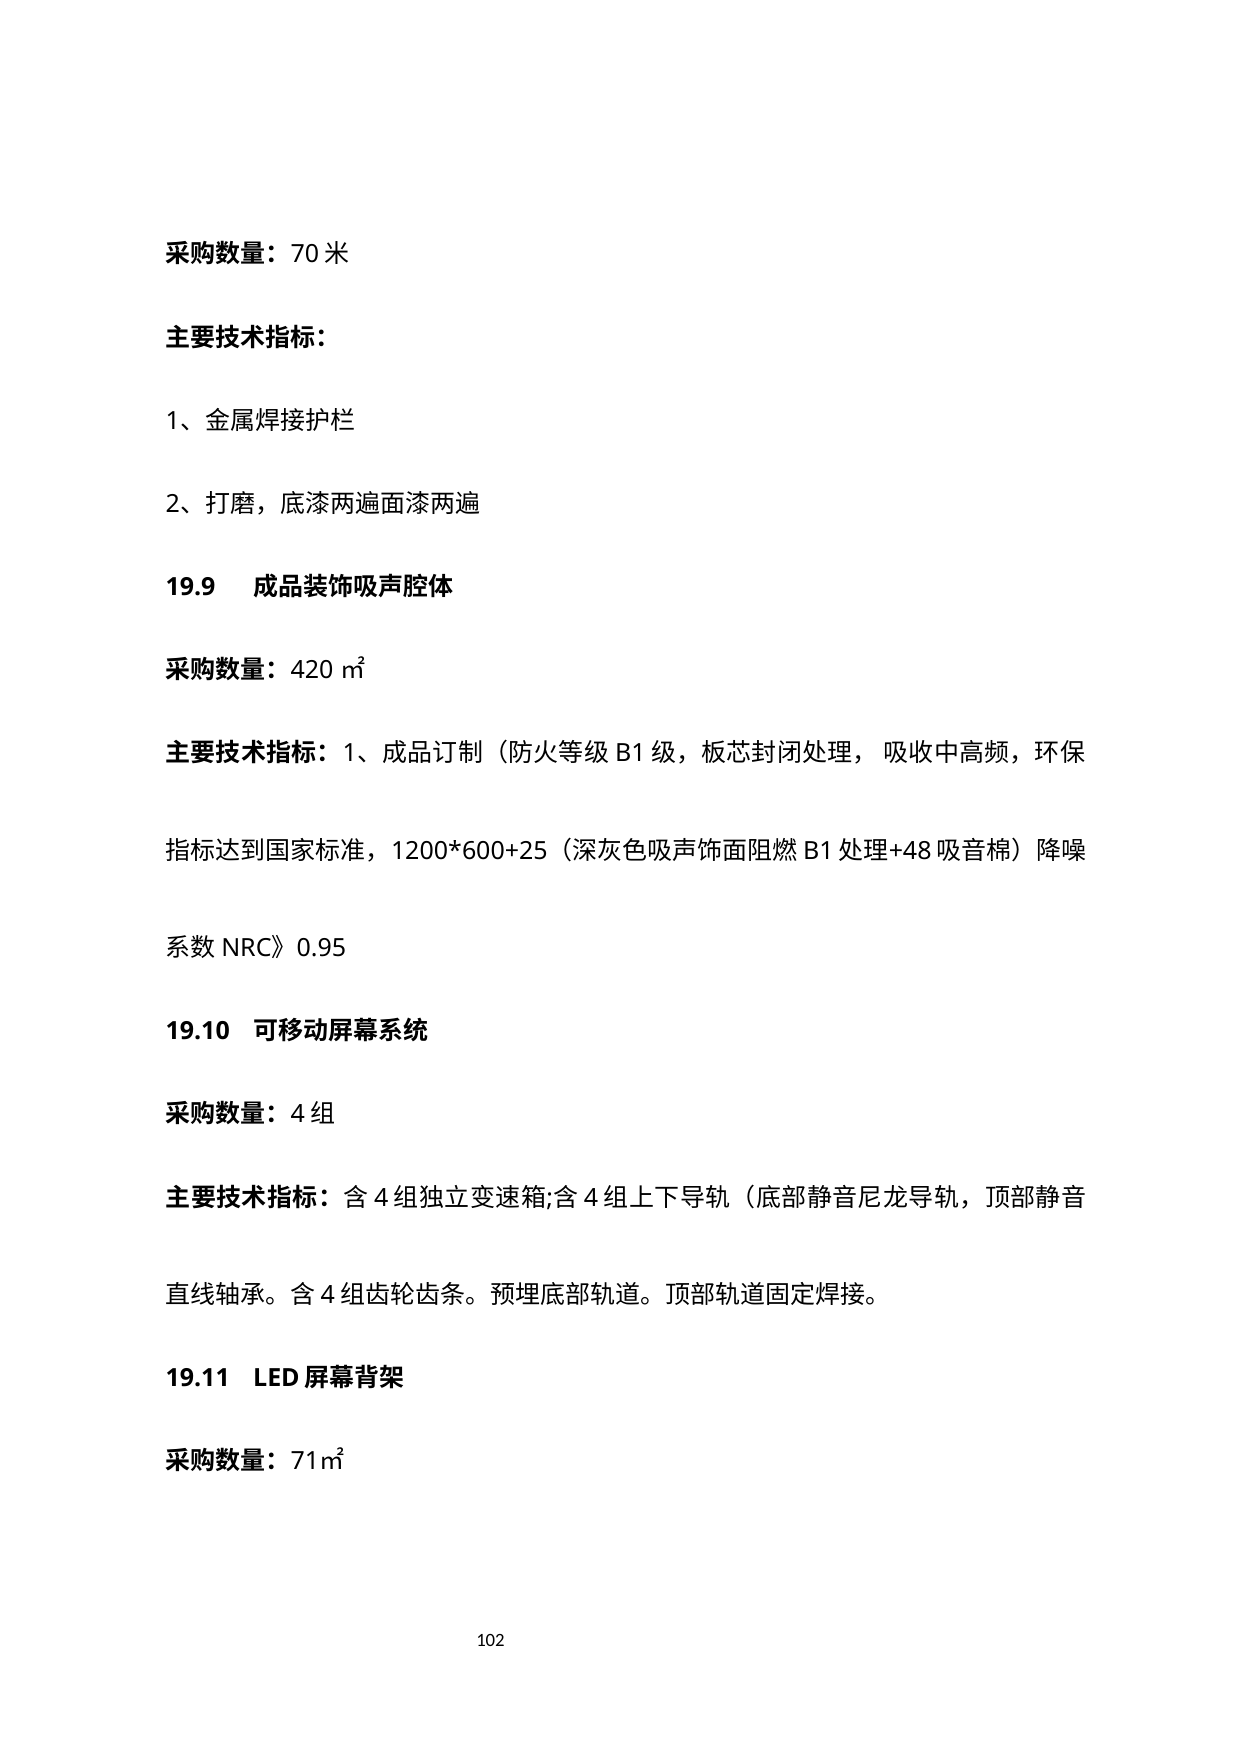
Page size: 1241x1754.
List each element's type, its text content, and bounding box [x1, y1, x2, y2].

text 主要技术指标：1、成品订制（防火等级B1级，板芯封闭处理， 吸收中高频，环保指标达到国家标准，1200*600+25（深灰色吸声饰面阻燃B1处理+48吸音棉）降噪系数 NRC》0.95 [165, 718, 1087, 978]
text 主要技术指标：含4组独立变速箱;含4组上下导轨（底部静音尼龙导轨，顶部静音直线轴承。含4组齿轮齿条。预埋底部轨道。顶部轨道固定焊接。 [165, 1163, 1087, 1325]
text 2、打磨，底漆两遍面漆两遍 [165, 469, 1087, 534]
text 采购数量：71㎡ [165, 1426, 1087, 1491]
text 主要技术指标： [165, 303, 1087, 368]
text 采购数量：4组 [165, 1079, 1087, 1144]
text 1、金属焊接护栏 [165, 386, 1087, 451]
text 19.9 成品装饰吸声腔体 [165, 552, 1087, 617]
text 采购数量：70米 [165, 219, 1087, 284]
text 19.11 LED屏幕背架 [165, 1343, 1087, 1408]
text 19.10 可移动屏幕系统 [165, 996, 1087, 1061]
text 采购数量：420 ㎡ [165, 635, 1087, 700]
